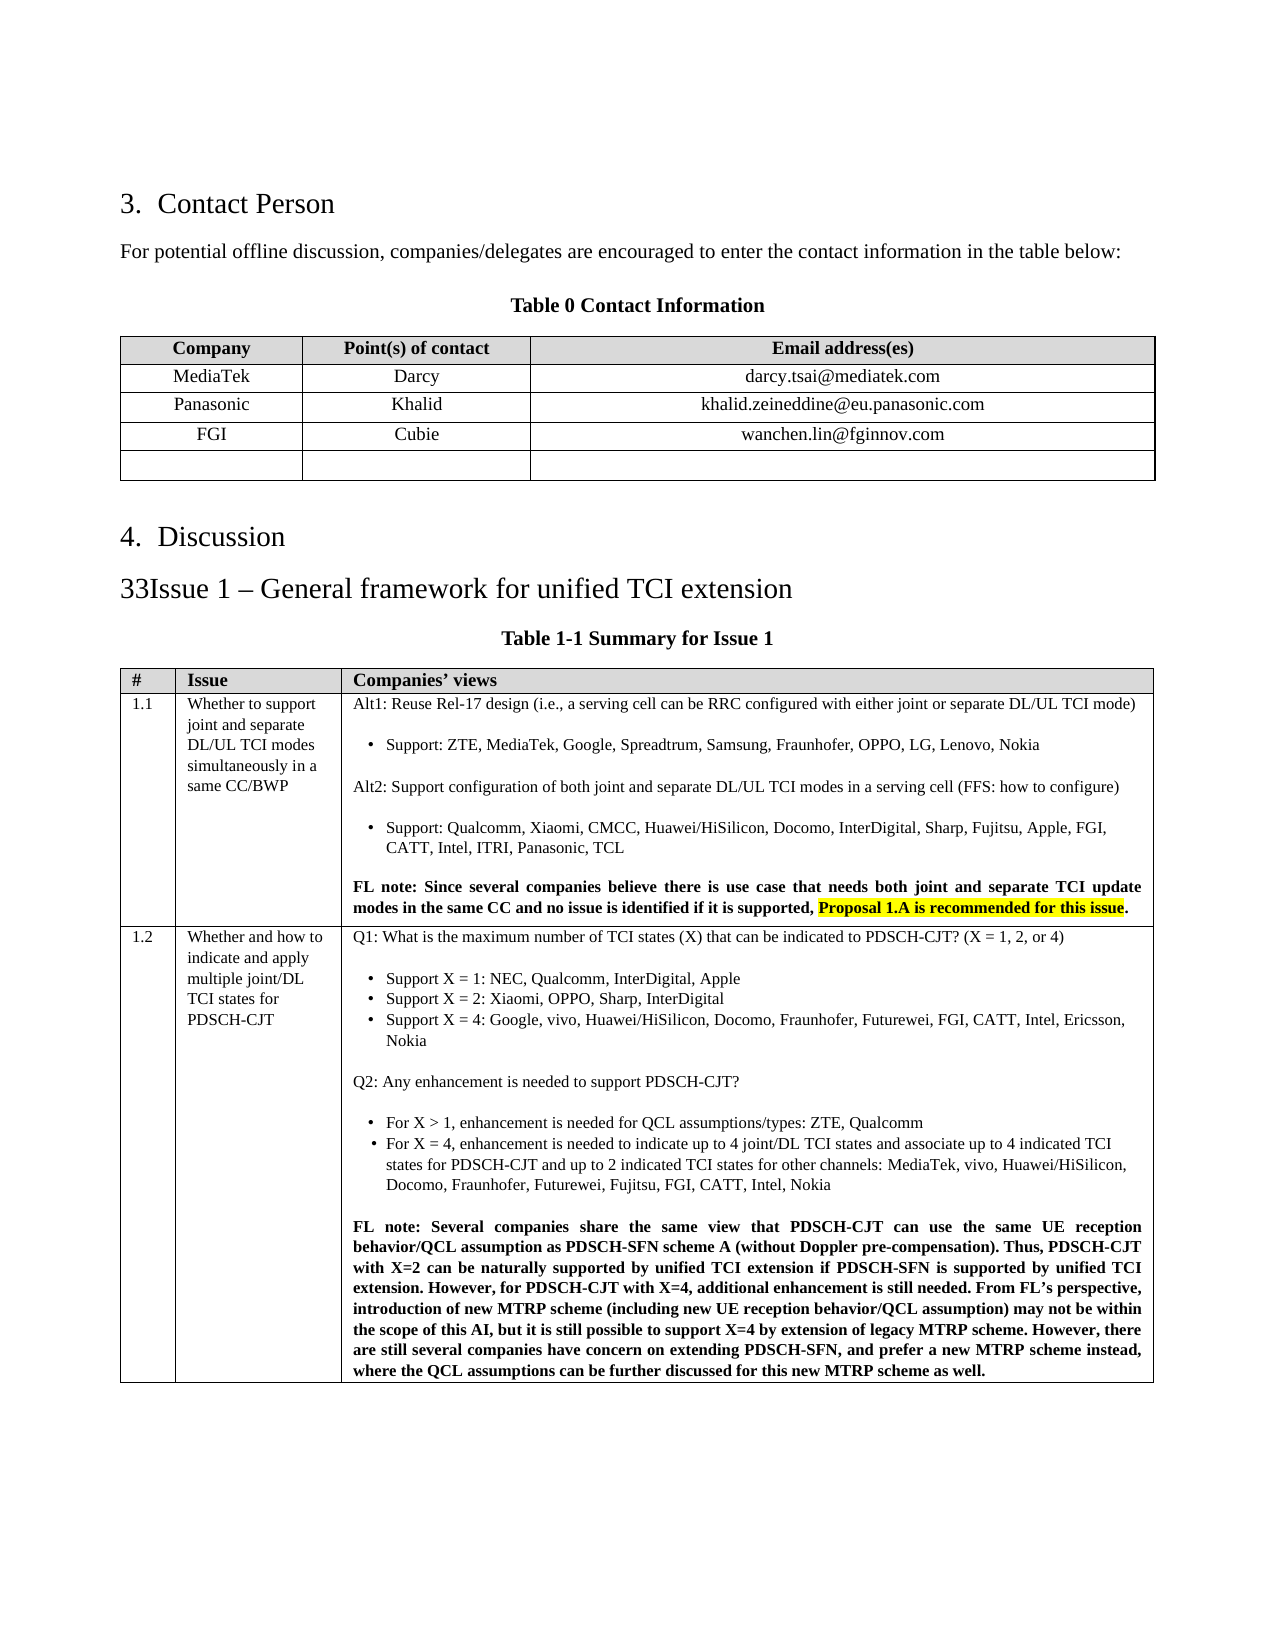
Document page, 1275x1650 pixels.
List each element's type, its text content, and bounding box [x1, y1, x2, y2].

table_header Issue [176, 669, 341, 693]
table_cell [121, 451, 302, 480]
table_cell 1.1 [121, 694, 175, 926]
table_cell darcy.tsai@mediatek.com [531, 365, 1154, 392]
text For potential offline discussion, companies/delegates are encouraged to enter the contact information in the table below: [120, 239, 1155, 263]
table_cell [531, 451, 1154, 480]
table_cell [303, 451, 530, 480]
table_cell Alt1: Reuse Rel-17 design (i.e., a serving cell can be RRC configured with either joint or separate DL/UL TCI mode) Support: ZTE, MediaTek, Google, Spreadtrum, Samsung, Fraunhofer, OPPO, LG, Lenovo, Nokia Alt2: Support configuration of both joint and separate DL/UL TCI modes in a serving cell (FFS: how to configure) Support: Qualcomm, Xiaomi, CMCC, Huawei/HiSilicon, Docomo, InterDigital, Sharp, Fujitsu, Apple, FGI, CATT, Intel, ITRI, Panasonic, TCL FL note: Since several companies believe there is use case that needs both joint and separate TCI update modes in the same CC and no issue is identified if it is supported, Proposal 1.A is recommended for this issue. [342, 694, 1153, 926]
table_cell Darcy [303, 365, 530, 392]
table_cell FGI [121, 423, 302, 450]
table_cell Whether to support joint and separate DL/UL TCI modes simultaneously in a same CC/BWP [176, 694, 341, 926]
subtitle 33Issue 1 – General framework for unified TCI extension [120, 571, 1155, 605]
text Table 0 Contact Information [120, 293, 1155, 317]
table_cell MediaTek [121, 365, 302, 392]
table_cell khalid.zeineddine@eu.panasonic.com [531, 393, 1154, 422]
table_cell wanchen.lin@fginnov.com [531, 423, 1154, 450]
text Table 1-1 Summary for Issue 1 [120, 625, 1155, 649]
subtitle Discussion [120, 519, 1155, 552]
table_header Email address(es) [531, 337, 1154, 364]
table_header Point(s) of contact [303, 337, 530, 364]
table_header Companies’ views [342, 669, 1153, 693]
table_cell Q1: What is the maximum number of TCI states (X) that can be indicated to PDSCH-CJT? (X = 1, 2, or 4) Support X = 1: NEC, Qualcomm, InterDigital, Apple Support X = 2: Xiaomi, OPPO, Sharp, InterDigital Support X = 4: Google, vivo, Huawei/HiSilicon, Docomo, Fraunhofer, Futurewei, FGI, CATT, Intel, Ericsson, Nokia Q2: Any enhancement is needed to support PDSCH-CJT? For X > 1, enhancement is needed for QCL assumptions/types: ZTE, Qualcomm For X = 4, enhancement is needed to indicate up to 4 joint/DL TCI states and associate up to 4 indicated TCI states for PDSCH-CJT and up to 2 indicated TCI states for other channels: MediaTek, vivo, Huawei/HiSilicon, Docomo, Fraunhofer, Futurewei, Fujitsu, FGI, CATT, Intel, Nokia FL note: Several companies share the same view that PDSCH-CJT can use the same UE reception behavior/QCL assumption as PDSCH-SFN scheme A (without Doppler pre-compensation). Thus, PDSCH-CJT with X=2 can be naturally supported by unified TCI extension if PDSCH-SFN is supported by unified TCI extension. However, for PDSCH-CJT with X=4, additional enhancement is still needed. From FL’s perspective, introduction of new MTRP scheme (including new UE reception behavior/QCL assumption) may not be within the scope of this AI, but it is still possible to support X=4 by extension of legacy MTRP scheme. However, there are still several companies have concern on extending PDSCH-SFN, and prefer a new MTRP scheme instead, where the QCL assumptions can be further discussed for this new MTRP scheme as well. [342, 927, 1153, 1382]
table_cell 1.2 [121, 927, 175, 1382]
table_cell Whether and how to indicate and apply multiple joint/DL TCI states for PDSCH-CJT [176, 927, 341, 1382]
table_cell Cubie [303, 423, 530, 450]
table_header # [121, 669, 175, 693]
table_header Company [121, 337, 302, 364]
table_cell Khalid [303, 393, 530, 422]
subtitle Contact Person [120, 186, 1155, 220]
table_cell Panasonic [121, 393, 302, 422]
